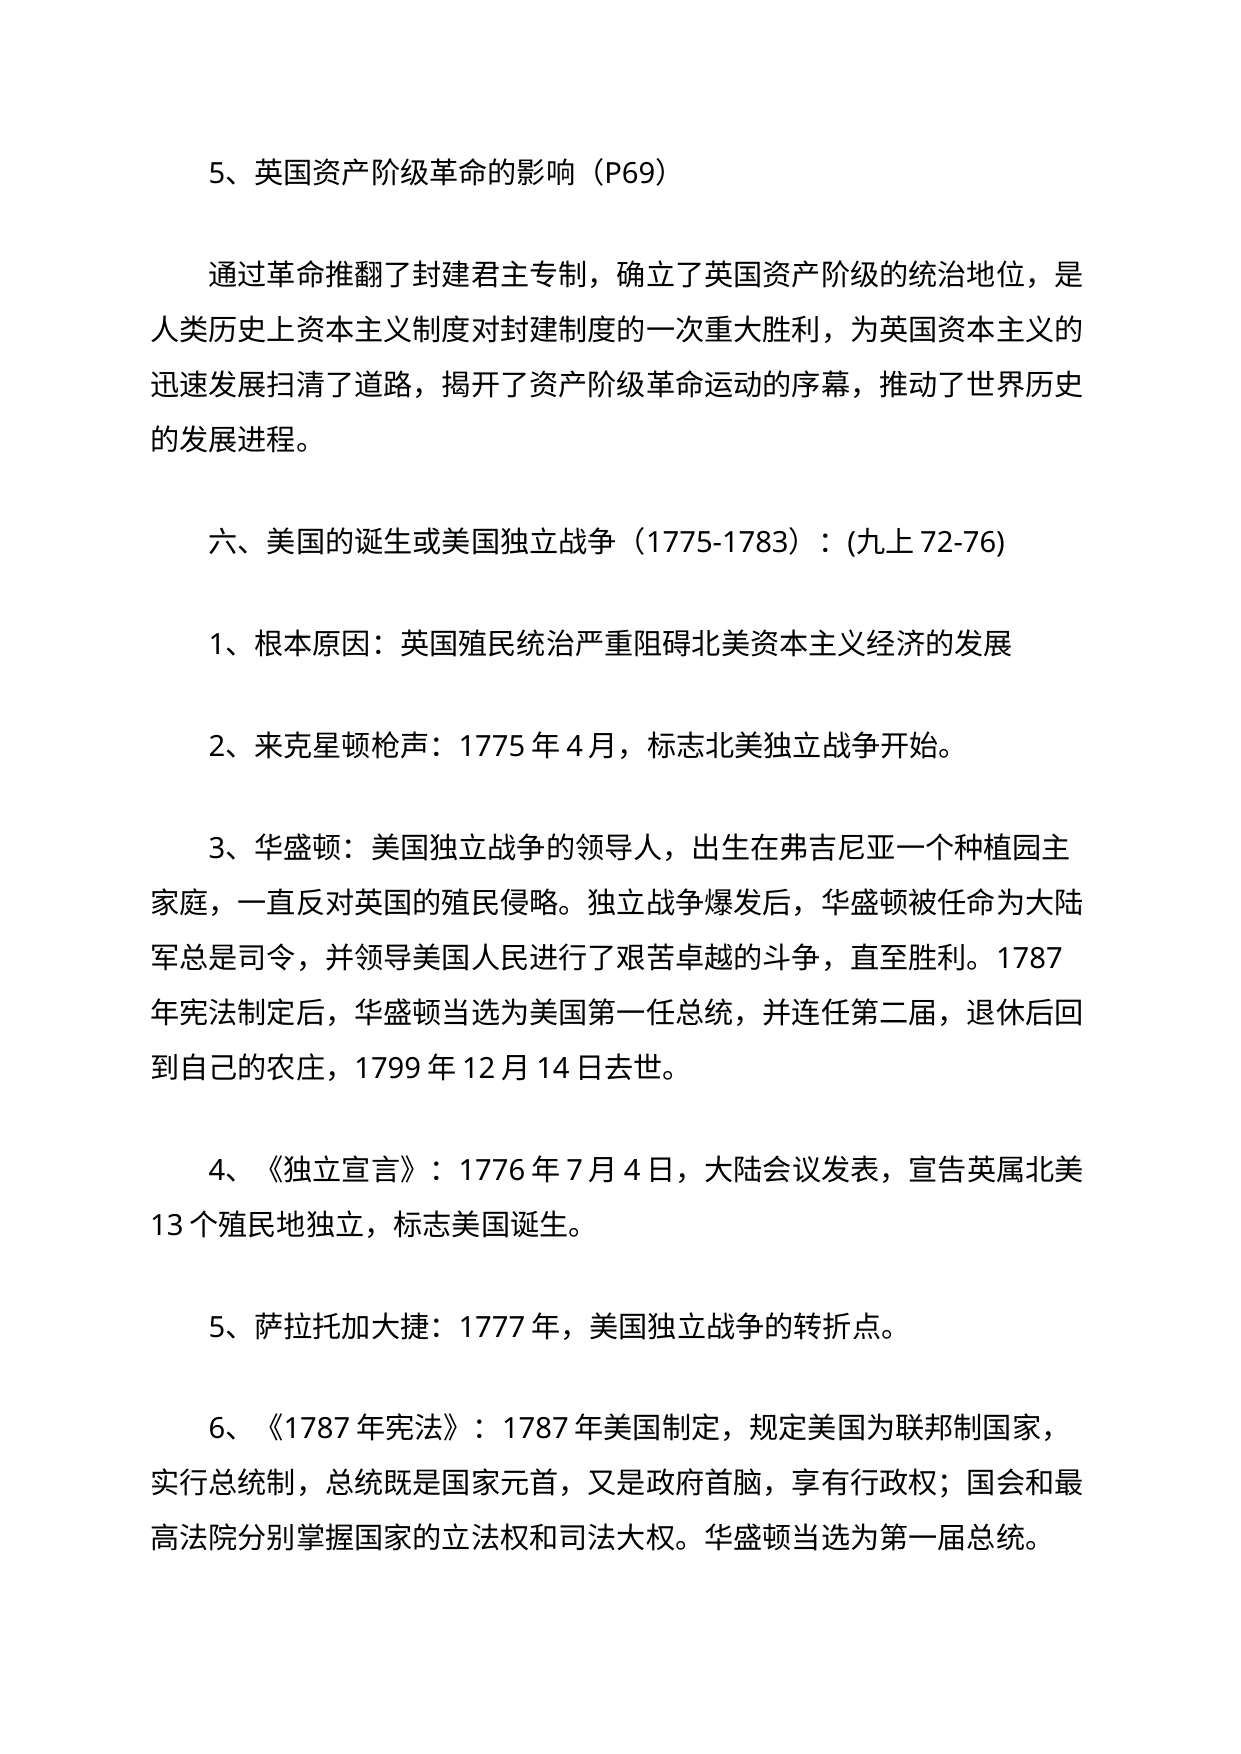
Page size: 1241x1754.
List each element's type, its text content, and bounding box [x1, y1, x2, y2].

text 5、萨拉托加大捷：1777年，美国独立战争的转折点。 [150, 1303, 1090, 1346]
text 3、华盛顿：美国独立战争的领导人，出生在弗吉尼亚一个种植园主家庭，一直反对英国的殖民侵略。独立战争爆发后，华盛顿被任命为大陆军总是司令，并领导美国人民进行了艰苦卓越的斗争，直至胜利。1787年宪法制定后，华盛顿当选为美国第一任总统，并连任第二届，退休后回到自己的农庄，1799年12月14日去世。 [150, 824, 1090, 1087]
text 6、《1787年宪法》：1787年美国制定，规定美国为联邦制国家，实行总统制，总统既是国家元首，又是政府首脑，享有行政权；国会和最高法院分别掌握国家的立法权和司法大权。华盛顿当选为第一届总统。 [150, 1405, 1090, 1557]
text 5、英国资产阶级革命的影响（P69） [150, 150, 1090, 192]
text 通过革命推翻了封建君主专制，确立了英国资产阶级的统治地位，是人类历史上资本主义制度对封建制度的一次重大胜利，为英国资本主义的迅速发展扫清了道路，揭开了资产阶级革命运动的序幕，推动了世界历史的发展进程。 [150, 252, 1090, 459]
text 六、美国的诞生或美国独立战争（1775-1783）：(九上72-76) [150, 518, 1090, 561]
text 1、根本原因：英国殖民统治严重阻碍北美资本主义经济的发展 [150, 620, 1090, 663]
text 2、来克星顿枪声：1775年4月，标志北美独立战争开始。 [150, 722, 1090, 765]
text 4、《独立宣言》：1776年7月4日，大陆会议发表，宣告英属北美13个殖民地独立，标志美国诞生。 [150, 1146, 1090, 1243]
